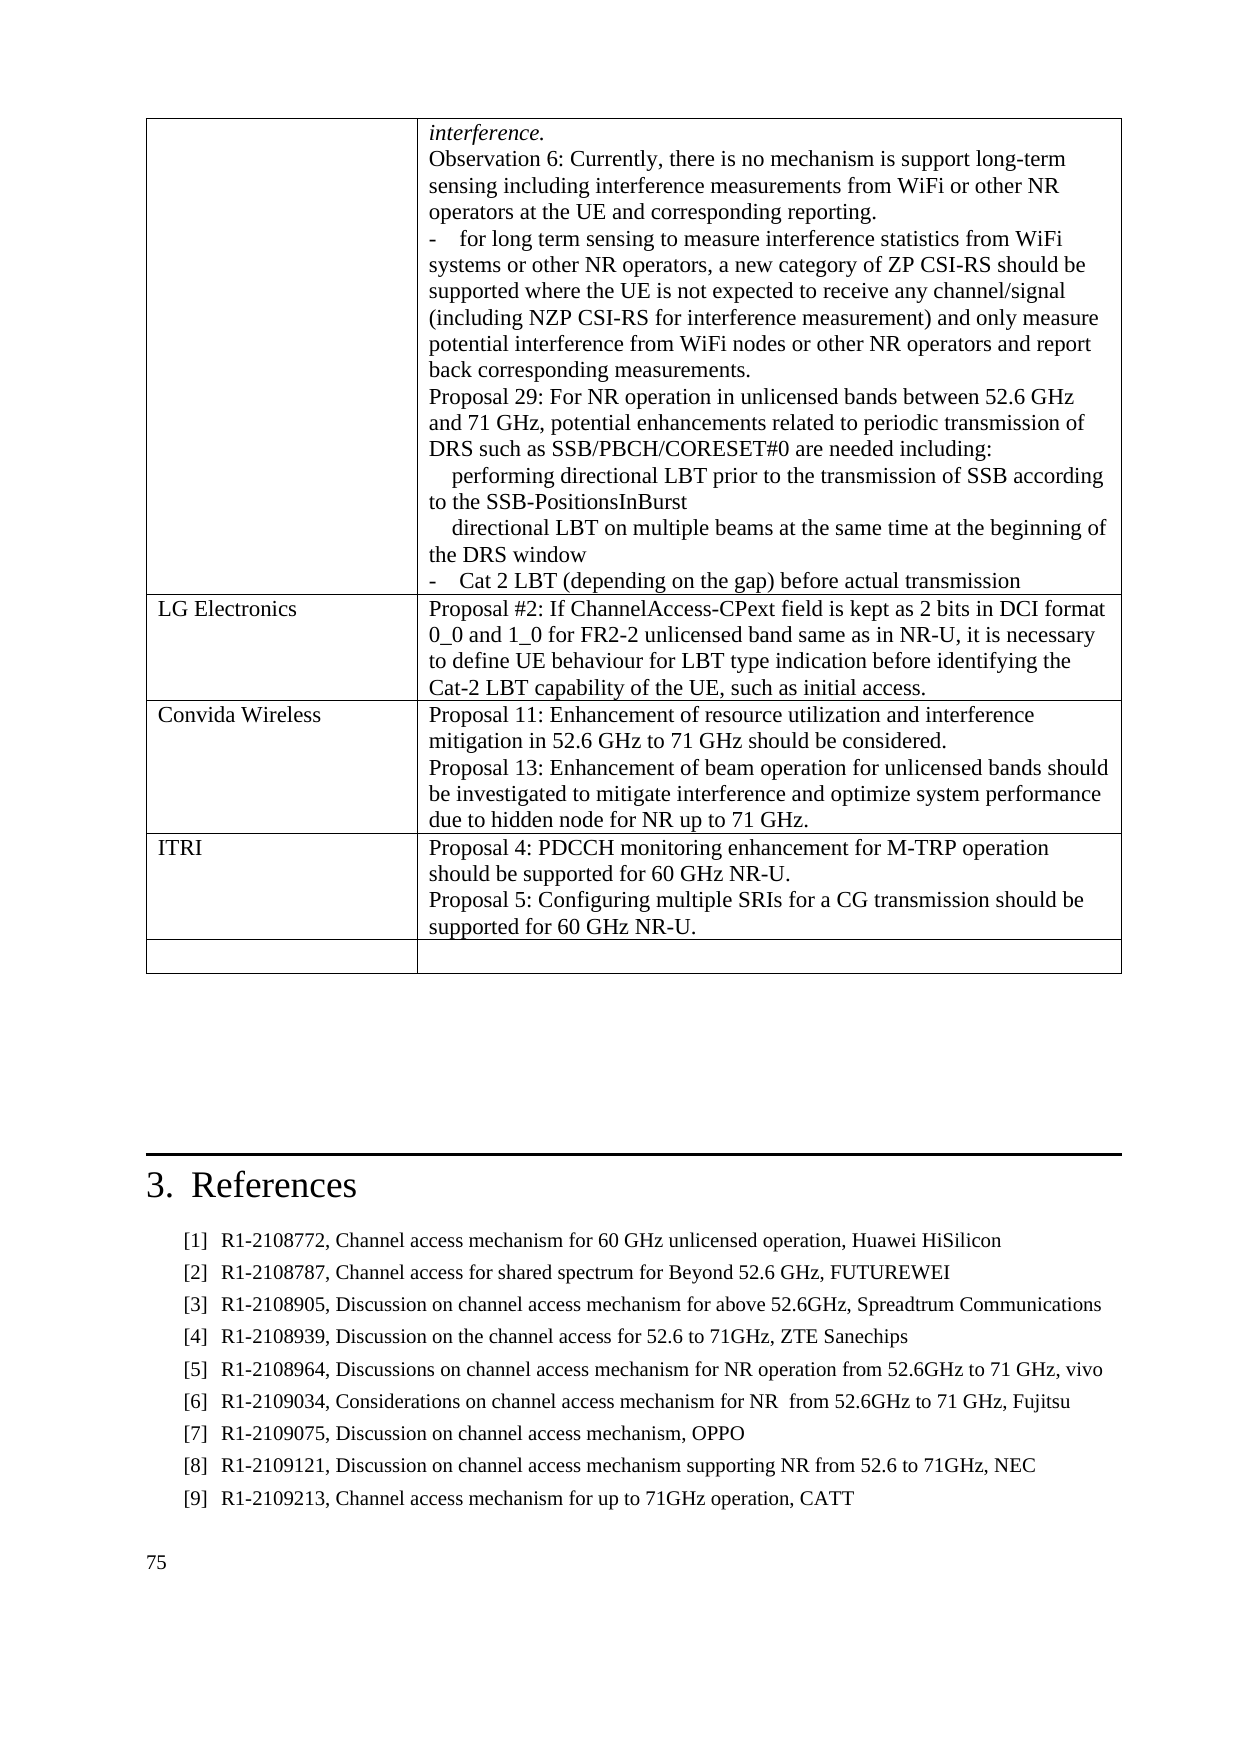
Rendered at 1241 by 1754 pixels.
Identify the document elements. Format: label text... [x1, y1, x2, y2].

list R1-2108939, Discussion on the channel access for 52.6 to 71GHz, ZTE Sanechips [183, 1324, 1122, 1348]
table_cell Proposal #2: If ChannelAccess-CPext field is kept as 2 bits in DCI format 0_0 and 1_0 for FR2-2 unlicensed band same as in NR-U, it is necessary to define UE behaviour for LBT type indication before identifying the Cat-2 LBT capability of the UE, such as initial access. [418, 595, 1121, 700]
list R1-2109213, Channel access mechanism for up to 71GHz operation, CATT [183, 1485, 1122, 1509]
table_cell LG Electronics [147, 595, 417, 700]
list R1-2109034, Considerations on channel access mechanism for NR from 52.6GHz to 71 GHz, Fujitsu [183, 1389, 1122, 1413]
list R1-2108905, Discussion on channel access mechanism for above 52.6GHz, Spreadtrum Communications [183, 1292, 1122, 1316]
table_cell Proposal 11: Enhancement of resource utilization and interference mitigation in 52.6 GHz to 71 GHz should be considered. Proposal 13: Enhancement of beam operation for unlicensed bands should be investigated to mitigate interference and optimize system performance due to hidden node for NR up to 71 GHz. [418, 701, 1121, 833]
list R1-2108787, Channel access for shared spectrum for Beyond 52.6 GHz, FUTUREWEI [183, 1260, 1122, 1284]
table_cell [147, 940, 417, 972]
table_cell Convida Wireless [147, 701, 417, 833]
list R1-2109121, Discussion on channel access mechanism supporting NR from 52.6 to 71GHz, NEC [183, 1453, 1122, 1477]
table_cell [147, 119, 417, 593]
list R1-2108964, Discussions on channel access mechanism for NR operation from 52.6GHz to 71 GHz, vivo [183, 1357, 1122, 1381]
table_cell ITRI [147, 834, 417, 939]
table_cell Proposal 4: PDCCH monitoring enhancement for M-TRP operation should be supported for 60 GHz NR-U. Proposal 5: Configuring multiple SRIs for a CG transmission should be supported for 60 GHz NR-U. [418, 834, 1121, 939]
table_cell [418, 940, 1121, 972]
subtitle References [146, 1156, 1122, 1206]
list R1-2108772, Channel access mechanism for 60 GHz unlicensed operation, Huawei HiSilicon [183, 1228, 1122, 1252]
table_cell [418, 119, 1121, 593]
list R1-2109075, Discussion on channel access mechanism, OPPO [183, 1421, 1122, 1445]
